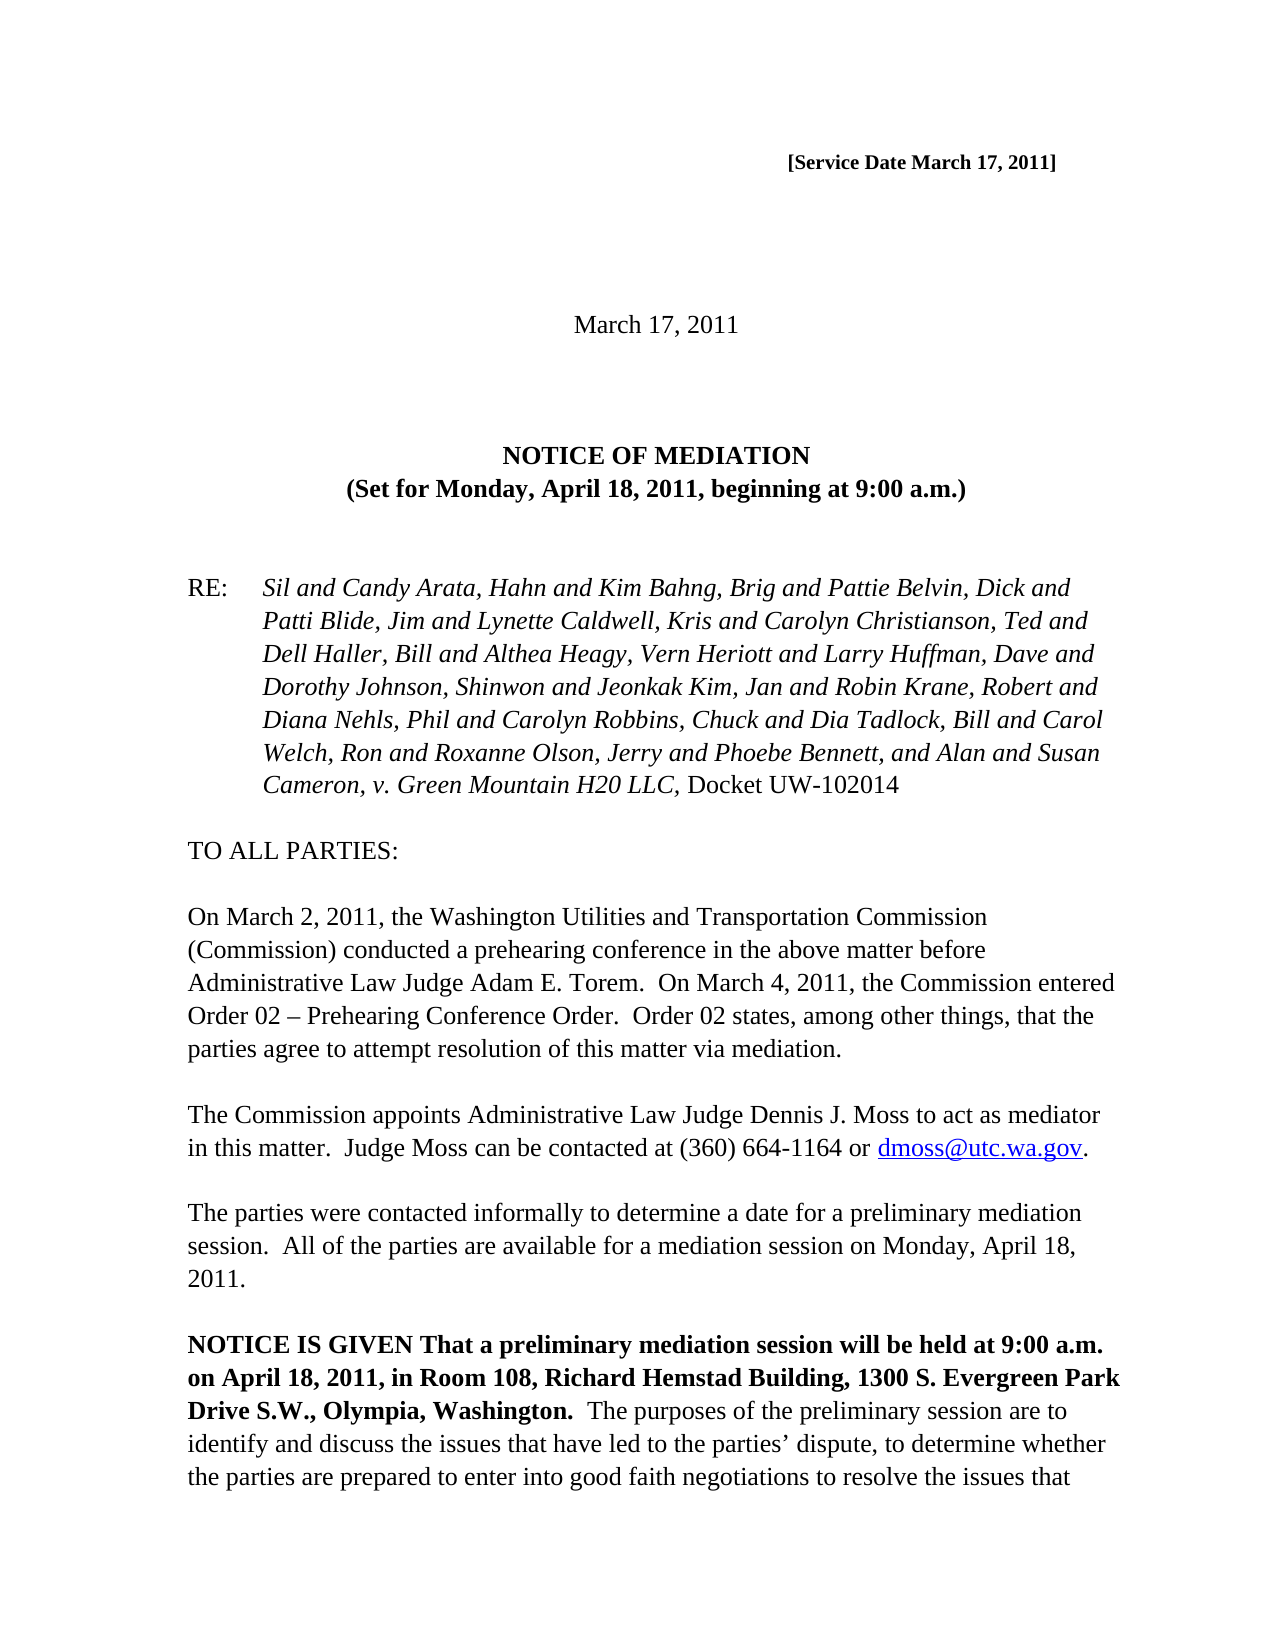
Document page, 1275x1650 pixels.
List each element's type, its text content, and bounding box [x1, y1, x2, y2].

text On March 2, 2011, the Washington Utilities and Transportation Commission (Commission) conducted a prehearing conference in the above matter before Administrative Law Judge Adam E. Torem. On March 4, 2011, the Commission entered Order 02 – Prehearing Conference Order. Order 02 states, among other things, that the parties agree to attempt resolution of this matter via mediation. [187, 901, 1125, 1063]
text March 17, 2011 [187, 309, 1125, 339]
text (Set for Monday, April 18, 2011, beginning at 9:00 a.m.) [187, 473, 1125, 503]
text TO ALL PARTIES: [187, 835, 1125, 865]
text The parties were contacted informally to determine a date for a preliminary mediation session. All of the parties are available for a mediation session on Monday, April 18, 2011. [187, 1197, 1125, 1293]
text [Service Date March 17, 2011] [187, 150, 1125, 174]
text NOTICE OF MEDIATION [187, 440, 1125, 470]
text The Commission appoints Administrative Law Judge Dennis J. Moss to act as mediator in this matter. Judge Moss can be contacted at (360) 664-1164 or dmoss@utc.wa.gov. [187, 1099, 1125, 1162]
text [187, 1329, 1125, 1491]
text RE: Sil and Candy Arata, Hahn and Kim Bahng, Brig and Pattie Belvin, Dick and Patti Blide, Jim and Lynette Caldwell, Kris and Carolyn Christianson, Ted and Dell Haller, Bill and Althea Heagy, Vern Heriott and Larry Huffman, Dave and Dorothy Johnson, Shinwon and Jeonkak Kim, Jan and Robin Krane, Robert and Diana Nehls, Phil and Carolyn Robbins, Chuck and Dia Tadlock, Bill and Carol Welch, Ron and Roxanne Olson, Jerry and Phoebe Bennett, and Alan and Susan Cameron, v. Green Mountain H20 LLC, Docket UW-102014 [187, 572, 1125, 799]
